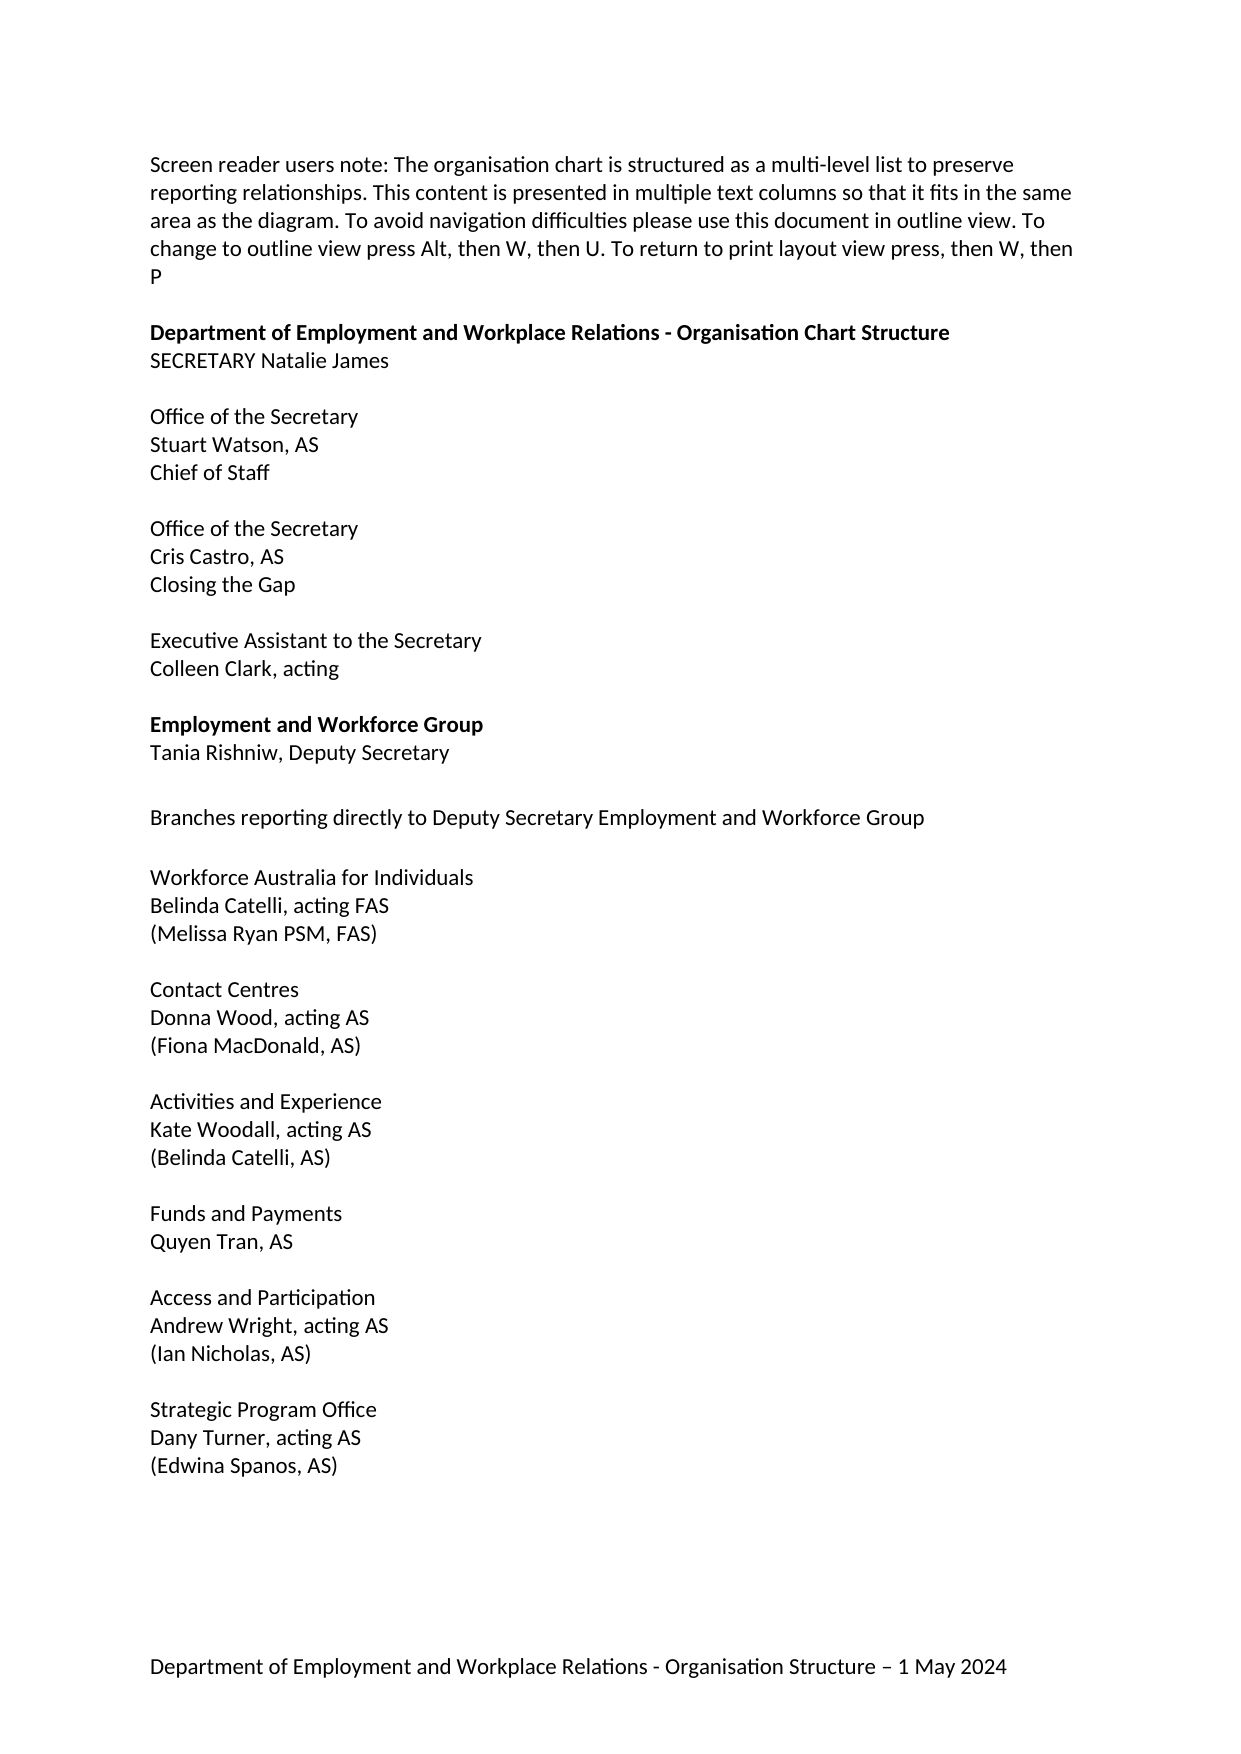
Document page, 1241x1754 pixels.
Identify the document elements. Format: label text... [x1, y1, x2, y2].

subtitle Workforce Australia for Individuals [150, 863, 1090, 891]
text Kate Woodall, acting AS [150, 1115, 1090, 1143]
text (Edwina Spanos, AS) [150, 1451, 1090, 1479]
text Dany Turner, acting AS [150, 1423, 1090, 1451]
text SECRETARY Natalie James [150, 346, 1090, 374]
text Activities and Experience [150, 1087, 1090, 1115]
text Executive Assistant to the Secretary [150, 626, 1090, 654]
text Contact Centres [150, 975, 1090, 1003]
text (Belinda Catelli, AS) [150, 1143, 1090, 1171]
text Colleen Clark, acting [150, 654, 1090, 682]
text Closing the Gap [150, 570, 1090, 598]
text Tania Rishniw, Deputy Secretary [150, 738, 1090, 766]
text Access and Participation Andrew Wright, acting AS [150, 1283, 1090, 1339]
text Belinda Catelli, acting FAS [150, 891, 1090, 919]
text Stuart Watson, AS [150, 430, 1090, 458]
text Office of the Secretary [150, 402, 1090, 430]
text (Ian Nicholas, AS) [150, 1339, 1090, 1395]
text (Melissa Ryan PSM, FAS) [150, 919, 1090, 975]
text Cris Castro, AS [150, 542, 1090, 570]
text (Fiona MacDonald, AS) [150, 1031, 1090, 1059]
text Quyen Tran, AS [150, 1227, 1090, 1255]
text Donna Wood, acting AS [150, 1003, 1090, 1031]
subtitle Department of Employment and Workplace Relations - Organisation Chart Structure [150, 318, 1090, 346]
text Strategic Program Office [150, 1395, 1090, 1423]
text Chief of Staff [150, 458, 1090, 486]
text Screen reader users note: The organisation chart is structured as a multi-level list to preserve reporting relationships. This content is presented in multiple text columns so that it fits in the same area as the diagram. To avoid navigation difficulties please use this document in outline view. To change to outline view press Alt, then W, then U. To return to print layout view press, then W, then P [150, 150, 1090, 290]
text Branches reporting directly to Deputy Secretary Employment and Workforce Group [150, 803, 1090, 831]
text Funds and Payments [150, 1199, 1090, 1227]
subtitle Employment and Workforce Group [150, 710, 1090, 738]
text Office of the Secretary [150, 514, 1090, 542]
